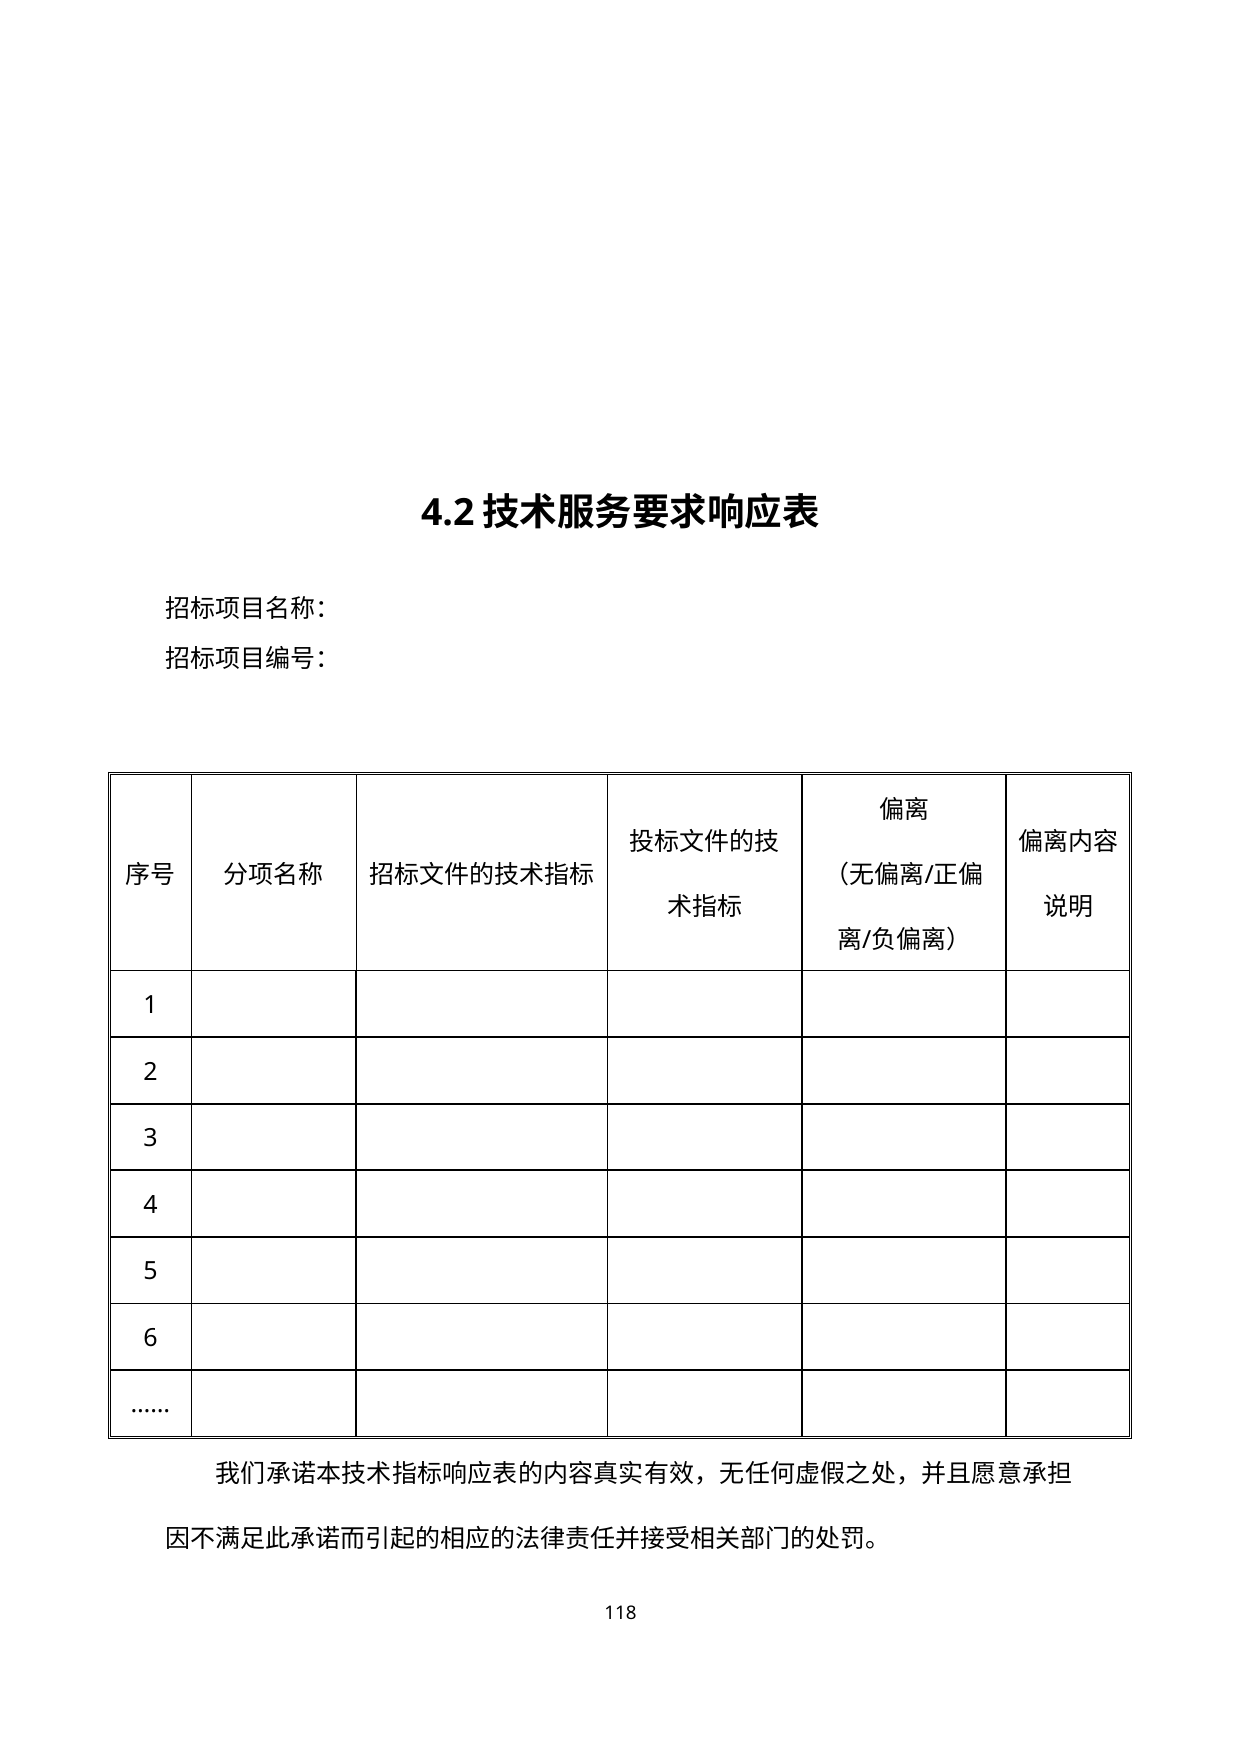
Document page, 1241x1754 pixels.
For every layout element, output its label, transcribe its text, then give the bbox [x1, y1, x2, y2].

table_cell [608, 1304, 801, 1369]
table_cell [803, 1171, 1005, 1236]
table_header 招标文件的技术指标 [357, 775, 607, 970]
table_header 投标文件的技术指标 [608, 775, 801, 970]
table_cell 1 [111, 971, 191, 1036]
table_cell [357, 1038, 607, 1103]
table_cell [1007, 1105, 1129, 1169]
table_header 序号 [111, 775, 191, 970]
table_cell [608, 1371, 801, 1436]
text 4.2技术服务要求响应表 [165, 477, 1075, 542]
table_cell 3 [111, 1105, 191, 1169]
table_cell [192, 1038, 355, 1103]
table_cell [357, 971, 607, 1036]
table_cell [803, 1038, 1005, 1103]
table_cell [608, 1038, 801, 1103]
text 我们承诺本技术指标响应表的内容真实有效，无任何虚假之处，并且愿意承担因不满足此承诺而引起的相应的法律责任并接受相关部门的处罚。 [165, 1439, 1075, 1569]
table_cell [357, 1238, 607, 1302]
table_cell [1007, 1238, 1129, 1302]
table_cell 2 [111, 1038, 191, 1103]
table_cell [192, 1371, 355, 1436]
table_cell 5 [111, 1238, 191, 1302]
table_cell …… [111, 1371, 191, 1436]
table_cell [192, 971, 355, 1036]
table_cell [357, 1371, 607, 1436]
table_cell [357, 1171, 607, 1236]
table_cell [608, 971, 801, 1036]
table_cell [192, 1105, 355, 1169]
table_cell [192, 1171, 355, 1236]
table_cell [608, 1105, 801, 1169]
table_cell [803, 1304, 1005, 1369]
table_cell [803, 1105, 1005, 1169]
table_cell [1007, 1171, 1129, 1236]
table_cell [357, 1105, 607, 1169]
table_cell [803, 971, 1005, 1036]
table_cell [1007, 1304, 1129, 1369]
text 招标项目名称： [165, 591, 1075, 624]
table_cell [608, 1238, 801, 1302]
table_cell [1007, 1371, 1129, 1436]
table_cell [192, 1304, 355, 1369]
table_cell [608, 1171, 801, 1236]
table_cell [192, 1238, 355, 1302]
table_cell [1007, 1038, 1129, 1103]
table_cell [803, 1238, 1005, 1302]
table_header 偏离内容 说明 [1007, 775, 1129, 970]
table_cell [1007, 971, 1129, 1036]
table_cell 6 [111, 1304, 191, 1369]
table_cell [803, 1371, 1005, 1436]
table_header 分项名称 [192, 775, 356, 970]
table_header 偏离 （无偏离/正偏离/负偏离） [803, 775, 1005, 970]
table_cell 4 [111, 1171, 191, 1236]
text 招标项目编号： [165, 641, 1075, 674]
table_cell [357, 1304, 607, 1369]
